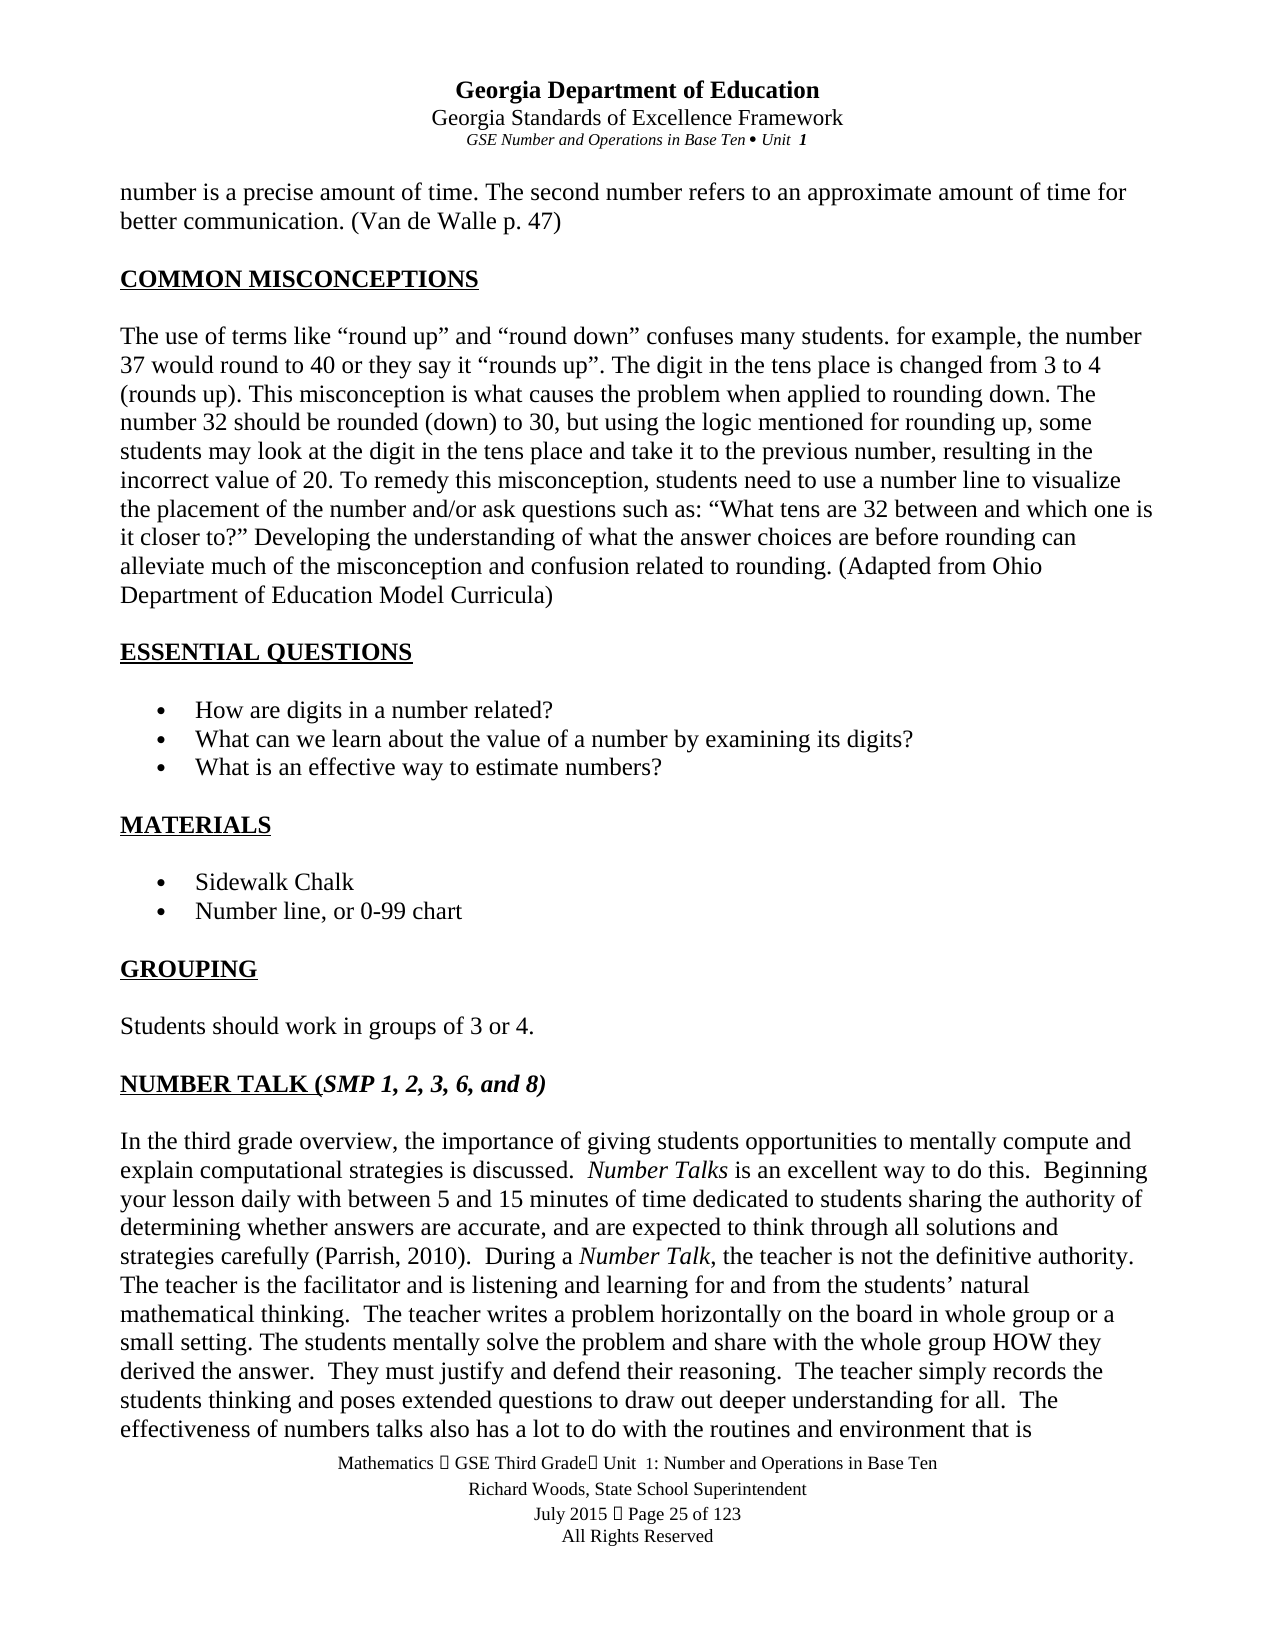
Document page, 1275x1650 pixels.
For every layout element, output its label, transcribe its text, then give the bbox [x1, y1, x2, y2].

text Students should work in groups of 3 or 4. [120, 1011, 1155, 1040]
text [120, 1097, 1155, 1442]
text The use of terms like “round up” and “round down” confuses many students. for example, the number 37 would round to 40 or they say it “rounds up”. The digit in the tens place is changed from 3 to 4 (rounds up). This misconception is what causes the problem when applied to rounding down. The number 32 should be rounded (down) to 30, but using the logic mentioned for rounding up, some students may look at the digit in the tens place and take it to the previous number, resulting in the incorrect value of 20. To remedy this misconception, students need to use a number line to visualize the placement of the number and/or ask questions such as: “What tens are 32 between and which one is it closer to?” Developing the understanding of what the answer choices are before rounding can alleviate much of the misconception and confusion related to rounding. (Adapted from Ohio Department of Education Model Curricula) [120, 321, 1155, 609]
text MATERIALS [120, 810, 1155, 839]
list Number line, or 0-99 chart [157, 896, 1155, 925]
text COMMON MISCONCEPTIONS [120, 264, 1155, 292]
list How are digits in a number related? [157, 695, 1155, 724]
text GROUPING [120, 925, 1155, 982]
list Sidewalk Chalk [157, 867, 1155, 896]
list What is an effective way to estimate numbers? [157, 752, 1155, 781]
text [120, 177, 1155, 235]
text NUMBER TALK (SMP 1, 2, 3, 6, and 8) [120, 1040, 1155, 1097]
text ESSENTIAL QUESTIONS [120, 637, 1155, 666]
list What can we learn about the value of a number by examining its digits? [157, 724, 1155, 752]
